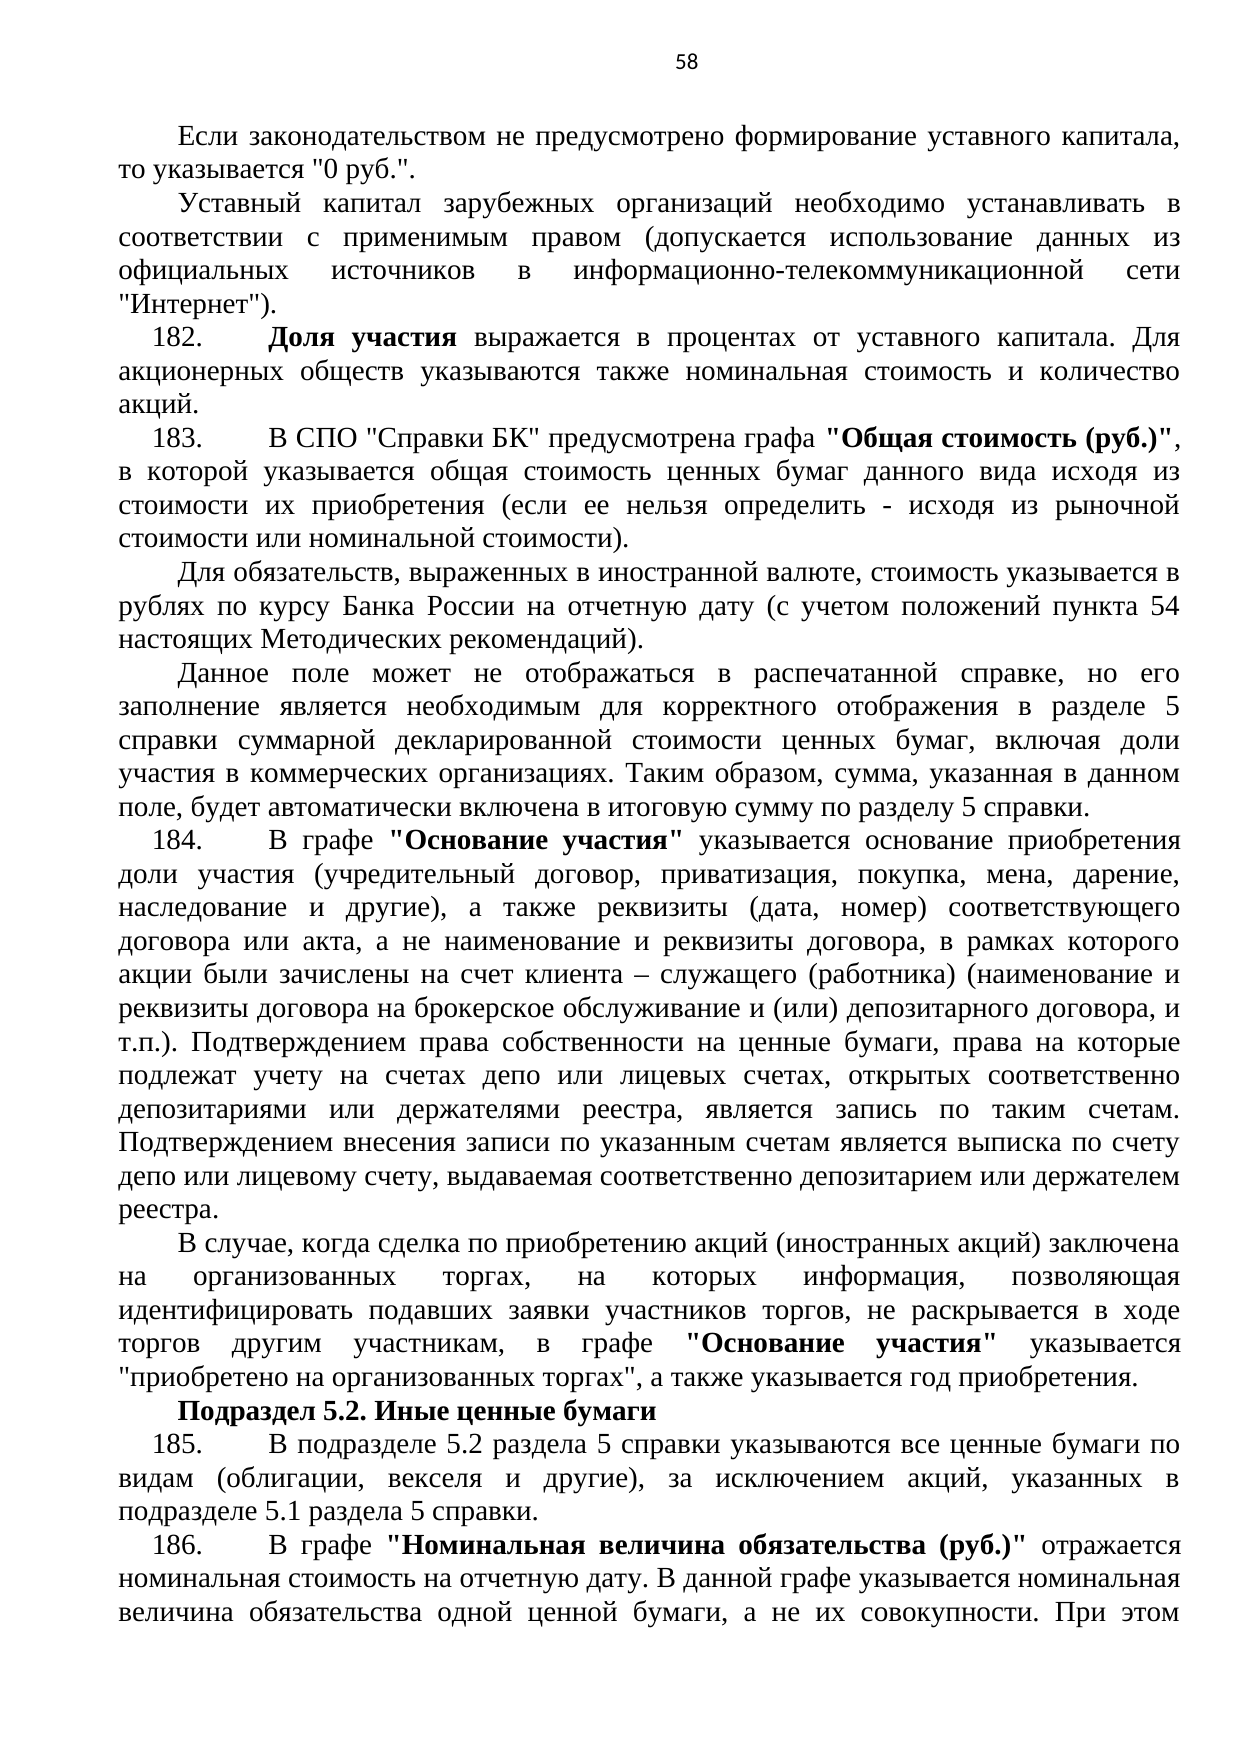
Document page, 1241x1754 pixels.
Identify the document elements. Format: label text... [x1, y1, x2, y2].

text Подраздел 5.2. Иные ценные бумаги [177, 1393, 1181, 1426]
list Доля участия выражается в процентах от уставного капитала. Для акционерных обществ указываются также номинальная стоимость и количество акций. [118, 319, 1181, 420]
text Данное поле может не отображаться в распечатанной справке, но его заполнение является необходимым для корректного отображения в разделе 5 справки суммарной декларированной стоимости ценных бумаг, включая доли участия в коммерческих организациях. Таким образом, сумма, указанная в данном поле, будет автоматически включена в итоговую сумму по разделу 5 справки. [118, 655, 1181, 822]
text В случае, когда сделка по приобретению акций (иностранных акций) заключена на организованных торгах, на которых информация, позволяющая идентифицировать подавших заявки участников торгов, не раскрывается в ходе торгов другим участникам, в графе "Основание участия" указывается "приобретено на организованных торгах", а также указывается год приобретения. [118, 1225, 1181, 1393]
text Уставный капитал зарубежных организаций необходимо устанавливать в соответствии с применимым правом (допускается использование данных из официальных источников в информационно-телекоммуникационной сети "Интернет"). [118, 185, 1181, 319]
list В подразделе 5.2 раздела 5 справки указываются все ценные бумаги по видам (облигации, векселя и другие), за исключением акций, указанных в подразделе 5.1 раздела 5 справки. [118, 1426, 1181, 1527]
list В СПО "Справки БК" предусмотрена графа "Общая стоимость (руб.)", в которой указывается общая стоимость ценных бумаг данного вида исходя из стоимости их приобретения (если ее нельзя определить - исходя из рыночной стоимости или номинальной стоимости). [118, 420, 1181, 554]
text Для обязательств, выраженных в иностранной валюте, стоимость указывается в рублях по курсу Банка России на отчетную дату (с учетом положений пункта 54 настоящих Методических рекомендаций). [118, 554, 1181, 655]
text Если законодательством не предусмотрено формирование уставного капитала, то указывается "0 руб.". [118, 118, 1181, 185]
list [118, 1527, 1181, 1627]
list В графе "Основание участия" указывается основание приобретения доли участия (учредительный договор, приватизация, покупка, мена, дарение, наследование и другие), а также реквизиты (дата, номер) соответствующего договора или акта, а не наименование и реквизиты договора, в рамках которого акции были зачислены на счет клиента – служащего (работника) (наименование и реквизиты договора на брокерское обслуживание и (или) депозитарного договора, и т.п.). Подтверждением права собственности на ценные бумаги, права на которые подлежат учету на счетах депо или лицевых счетах, открытых соответственно депозитариями или держателями реестра, является запись по таким счетам. Подтверждением внесения записи по указанным счетам является выписка по счету депо или лицевому счету, выдаваемая соответственно депозитарием или держателем реестра. [118, 822, 1181, 1225]
